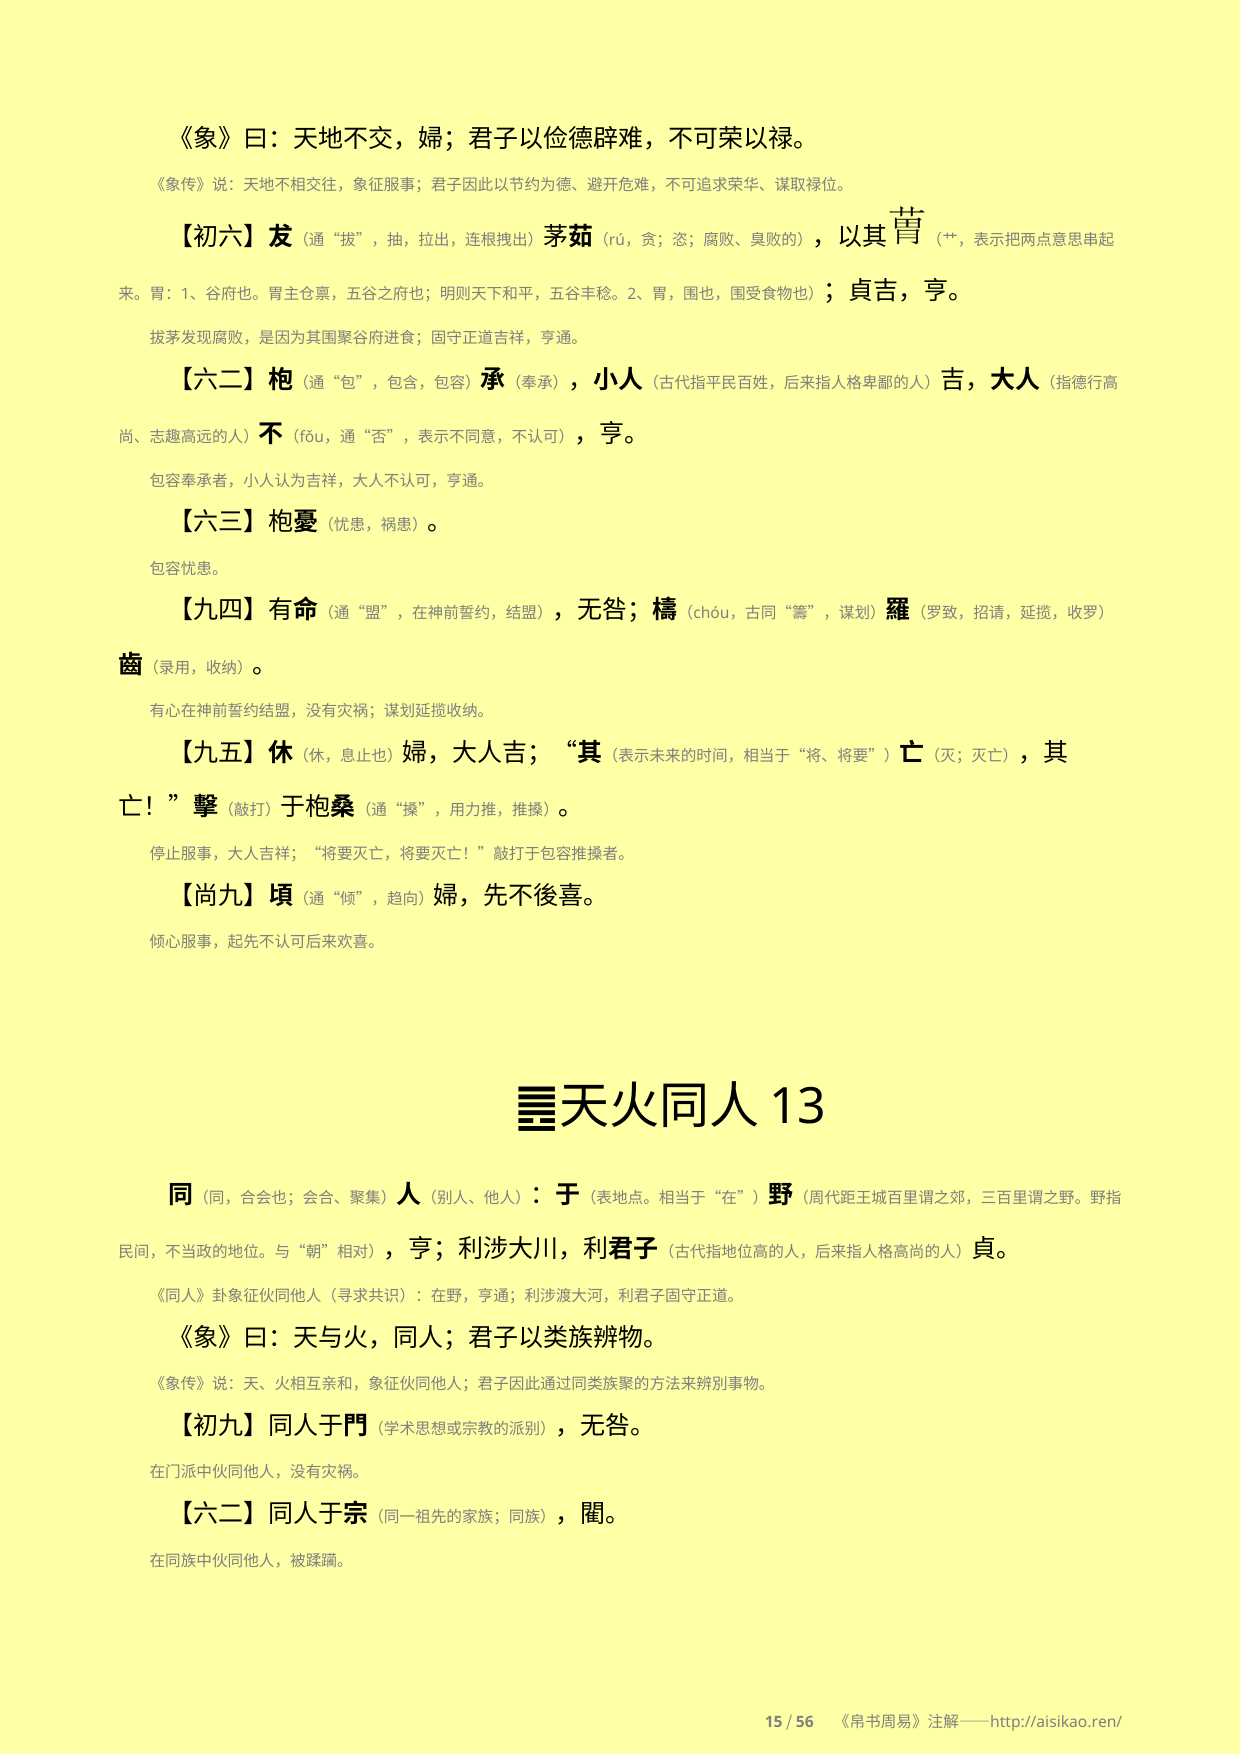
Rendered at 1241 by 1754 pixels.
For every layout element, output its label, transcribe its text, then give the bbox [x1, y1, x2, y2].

text 在同族中伙同他人，被蹂躏。 [118, 1548, 1122, 1571]
text 包容忧患。 [118, 556, 1122, 579]
text 【初九】同人于門（学术思想或宗教的派别），无咎。 [118, 1405, 1122, 1442]
text 【六二】枹（通“包”，包含，包容）承（奉承），小人（古代指平民百姓，后来指人格卑鄙的人）吉，大人（指德行高尚、志趣高远的人）不（fǒu，通“否”，表示不同意，不认可），亨。 [118, 359, 1122, 450]
text 《象传》说：天地不相交往，象征服事；君子因此以节约为德、避开危难，不可追求荣华、谋取禄位。 [118, 172, 1122, 195]
text 《象》曰：天地不交，婦；君子以俭德辟难，不可荣以禄。 [118, 118, 1122, 154]
text 同（同，合会也；会合、聚集）人（别人、他人）：于（表地点。相当于“在”）野（周代距王城百里谓之郊，三百里谓之野。野指民间，不当政的地位。与“朝”相对），亨；利涉大川，利君子（古代指地位高的人，后来指人格高尚的人）貞。 [118, 1174, 1122, 1265]
text 包容奉承者，小人认为吉祥，大人不认可，亨通。 [118, 468, 1122, 490]
text 【九五】休（休，息止也）婦，大人吉；“其（表示未来的时间，相当于“将、将要”）亡（灭；灭亡），其亡！”擊（敲打）于枹桑（通“搡”，用力推，推搡）。 [118, 732, 1122, 823]
picture [887, 206, 927, 246]
text 倾心服事，起先不认可后来欢喜。 [118, 929, 1122, 952]
text 【九四】有命（通“盟”，在神前誓约，结盟），无咎；檮（chóu，古同“籌”，谋划）羅（罗致，招请，延揽，收罗）齒（录用，收纳）。 [118, 590, 1122, 681]
text 【初六】犮（通“拔”，抽，拉出，连根拽出）茅茹（rú，贪；恣；腐败、臭败的），以其（艹，表示把两点意思串起来。胃：1、谷府也。胃主仓禀，五谷之府也；明则天下和平，五谷丰稔。2、胃，围也，围受食物也）；貞吉，亨。 [118, 206, 1122, 307]
text 有心在神前誓约结盟，没有灾祸；谋划延揽收纳。 [118, 699, 1122, 721]
text 在门派中伙同他人，没有灾祸。 [118, 1460, 1122, 1482]
text 【六二】同人于宗（同一祖先的家族；同族），閵。 [118, 1493, 1122, 1530]
text 《象传》说：天、火相互亲和，象征伙同他人；君子因此通过同类族聚的方法来辨別事物。 [118, 1371, 1122, 1394]
text 《同人》卦象征伙同他人（寻求共识）：在野，亨通；利涉渡大河，利君子固守正道。 [118, 1283, 1122, 1306]
text 停止服事，大人吉祥；“将要灭亡，将要灭亡！”敲打于包容推搡者。 [118, 841, 1122, 864]
text 【六三】枹憂（忧患，祸患）。 [118, 502, 1122, 538]
text 【尚九】頃（通“倾”，趋向）婦，先不後喜。 [118, 875, 1122, 911]
subtitle ䷌天火同人13 [118, 1065, 1122, 1138]
text 拔茅发现腐败，是因为其围聚谷府进食；固守正道吉祥，亨通。 [118, 325, 1122, 348]
text 《象》曰：天与火，同人；君子以类族辨物。 [118, 1317, 1122, 1353]
